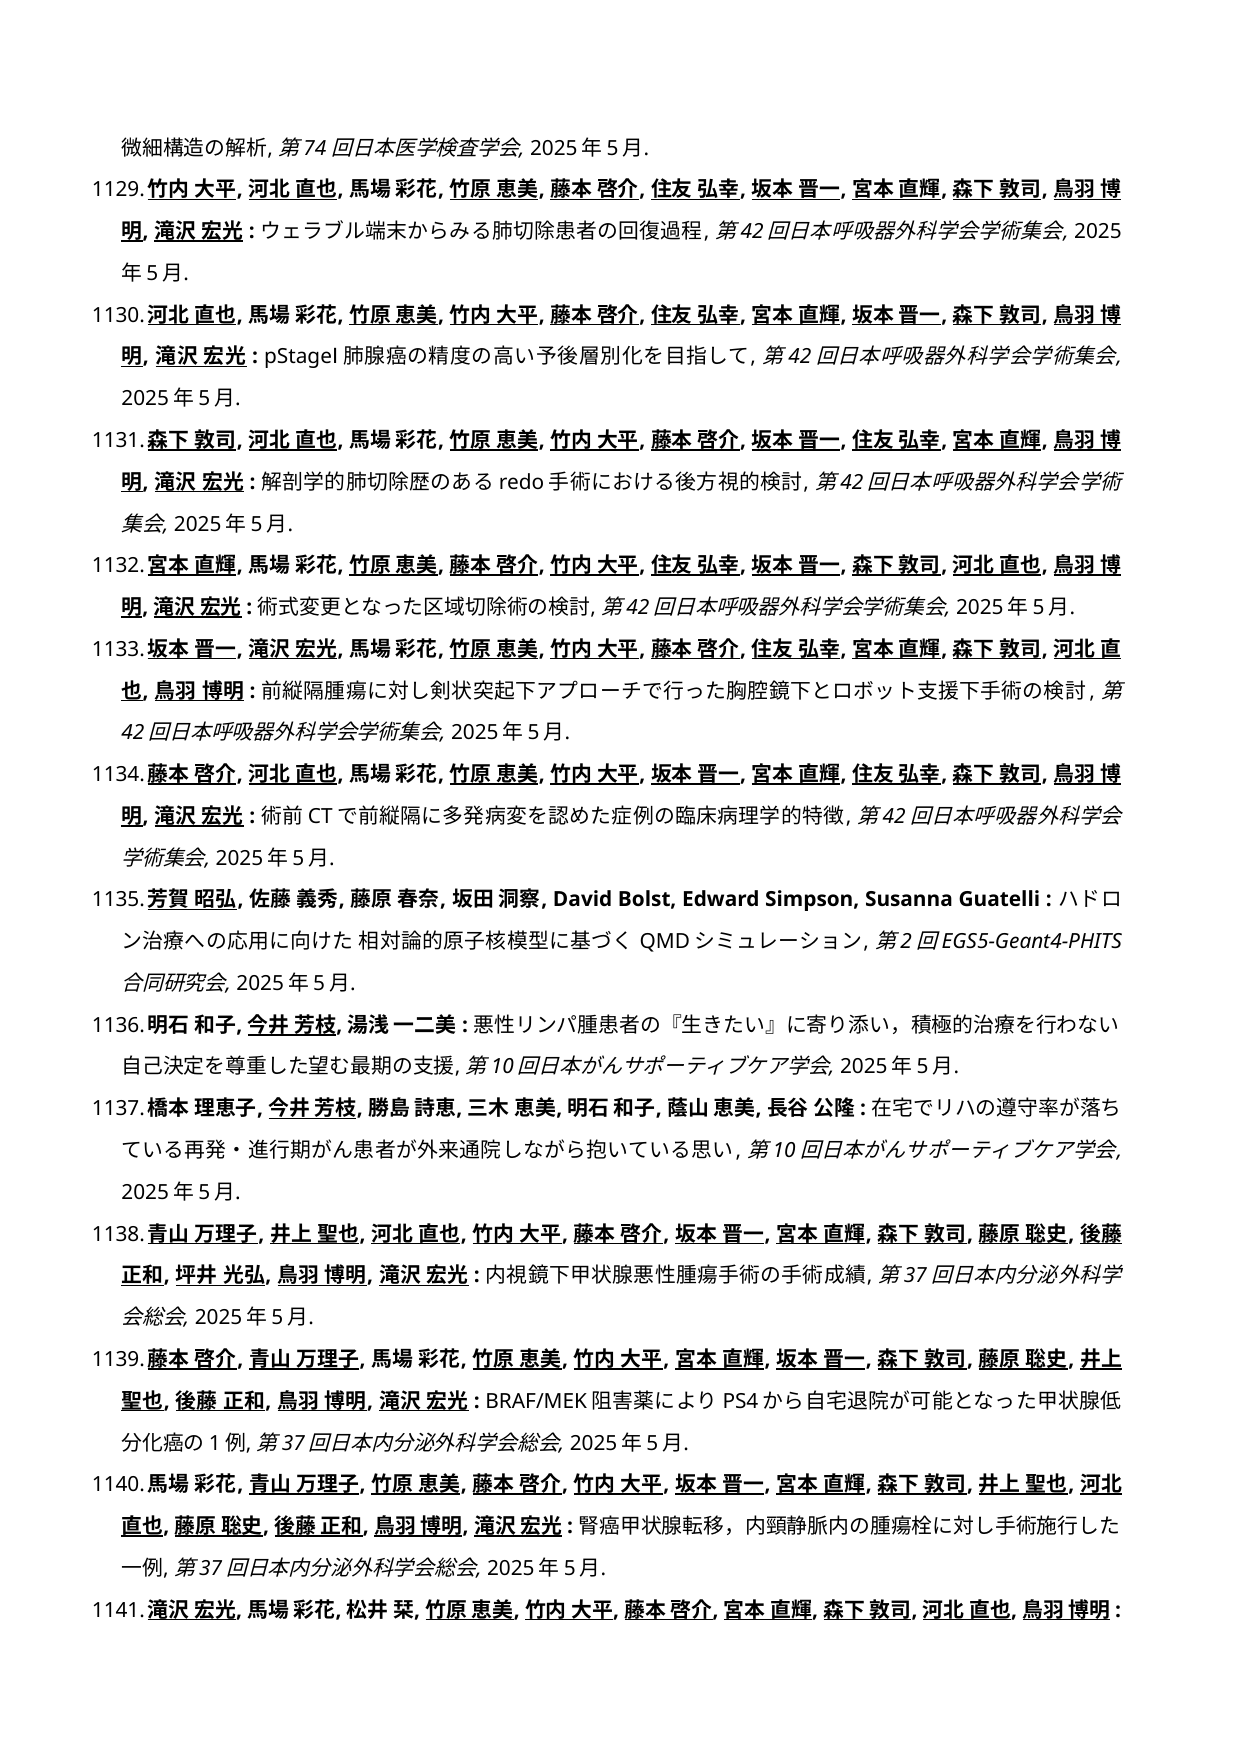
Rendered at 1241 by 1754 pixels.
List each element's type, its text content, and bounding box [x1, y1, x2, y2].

list 宮本 直輝, 馬場 彩花, 竹原 恵美, 藤本 啓介, 竹内 大平, 住友 弘幸, 坂本 晋一, 森下 敦司, 河北 直也, 鳥羽 博明, 滝沢 宏光 : 術式変更となった区域切除術の検討, 第42回日本呼吸器外科学会学術集会, 2025年5月. [92, 543, 1122, 626]
list 藤本 啓介, 河北 直也, 馬場 彩花, 竹原 恵美, 竹内 大平, 坂本 晋一, 宮本 直輝, 住友 弘幸, 森下 敦司, 鳥羽 博明, 滝沢 宏光 : 術前CTで前縦隔に多発病変を認めた症例の臨床病理学的特徴, 第42回日本呼吸器外科学会学術集会, 2025年5月. [92, 752, 1122, 877]
list 馬場 彩花, 青山 万理子, 竹原 恵美, 藤本 啓介, 竹内 大平, 坂本 晋一, 宮本 直輝, 森下 敦司, 井上 聖也, 河北 直也, 藤原 聡史, 後藤 正和, 鳥羽 博明, 滝沢 宏光 : 腎癌甲状腺転移，内頸静脈内の腫瘍栓に対し手術施行した一例, 第37回日本内分泌外科学会総会, 2025年5月. [92, 1462, 1122, 1587]
list 河北 直也, 馬場 彩花, 竹原 恵美, 竹内 大平, 藤本 啓介, 住友 弘幸, 宮本 直輝, 坂本 晋一, 森下 敦司, 鳥羽 博明, 滝沢 宏光 : pStageⅠ肺腺癌の精度の高い予後層別化を目指して, 第42回日本呼吸器外科学会学術集会, 2025年5月. [92, 292, 1122, 417]
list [92, 125, 1122, 167]
list 青山 万理子, 井上 聖也, 河北 直也, 竹内 大平, 藤本 啓介, 坂本 晋一, 宮本 直輝, 森下 敦司, 藤原 聡史, 後藤 正和, 坪井 光弘, 鳥羽 博明, 滝沢 宏光 : 内視鏡下甲状腺悪性腫瘍手術の手術成績, 第37回日本内分泌外科学会総会, 2025年5月. [92, 1211, 1122, 1336]
list 坂本 晋一, 滝沢 宏光, 馬場 彩花, 竹原 恵美, 竹内 大平, 藤本 啓介, 住友 弘幸, 宮本 直輝, 森下 敦司, 河北 直也, 鳥羽 博明 : 前縦隔腫瘍に対し剣状突起下アプローチで行った胸腔鏡下とロボット支援下手術の検討, 第42回日本呼吸器外科学会学術集会, 2025年5月. [92, 626, 1122, 752]
list 森下 敦司, 河北 直也, 馬場 彩花, 竹原 恵美, 竹内 大平, 藤本 啓介, 坂本 晋一, 住友 弘幸, 宮本 直輝, 鳥羽 博明, 滝沢 宏光 : 解剖学的肺切除歴のあるredo手術における後方視的検討, 第42回日本呼吸器外科学会学術集会, 2025年5月. [92, 417, 1122, 543]
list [92, 1587, 1122, 1629]
list 橋本 理恵子, 今井 芳枝, 勝島 詩恵, 三木 恵美, 明石 和子, 蔭山 恵美, 長谷 公隆 : 在宅でリハの遵守率が落ちている再発・進行期がん患者が外来通院しながら抱いている思い, 第10回日本がんサポーティブケア学会, 2025年5月. [92, 1086, 1122, 1211]
list 芳賀 昭弘, 佐藤 義秀, 藤原 春奈, 坂田 洞察, David Bolst, Edward Simpson, Susanna Guatelli : ハドロン治療への応用に向けた 相対論的原子核模型に基づくQMDシミュレーション, 第2回EGS5-Geant4-PHITS合同研究会, 2025年5月. [92, 877, 1122, 1002]
list 竹内 大平, 河北 直也, 馬場 彩花, 竹原 恵美, 藤本 啓介, 住友 弘幸, 坂本 晋一, 宮本 直輝, 森下 敦司, 鳥羽 博明, 滝沢 宏光 : ウェラブル端末からみる肺切除患者の回復過程, 第42回日本呼吸器外科学会学術集会, 2025年5月. [92, 167, 1122, 292]
list 明石 和子, 今井 芳枝, 湯浅 一二美 : 悪性リンパ腫患者の『生きたい』に寄り添い，積極的治療を行わない自己決定を尊重した望む最期の支援, 第10回日本がんサポーティブケア学会, 2025年5月. [92, 1002, 1122, 1086]
list 藤本 啓介, 青山 万理子, 馬場 彩花, 竹原 恵美, 竹内 大平, 宮本 直輝, 坂本 晋一, 森下 敦司, 藤原 聡史, 井上 聖也, 後藤 正和, 鳥羽 博明, 滝沢 宏光 : BRAF/MEK阻害薬によりPS4から自宅退院が可能となった甲状腺低分化癌の1例, 第37回日本内分泌外科学会総会, 2025年5月. [92, 1336, 1122, 1462]
